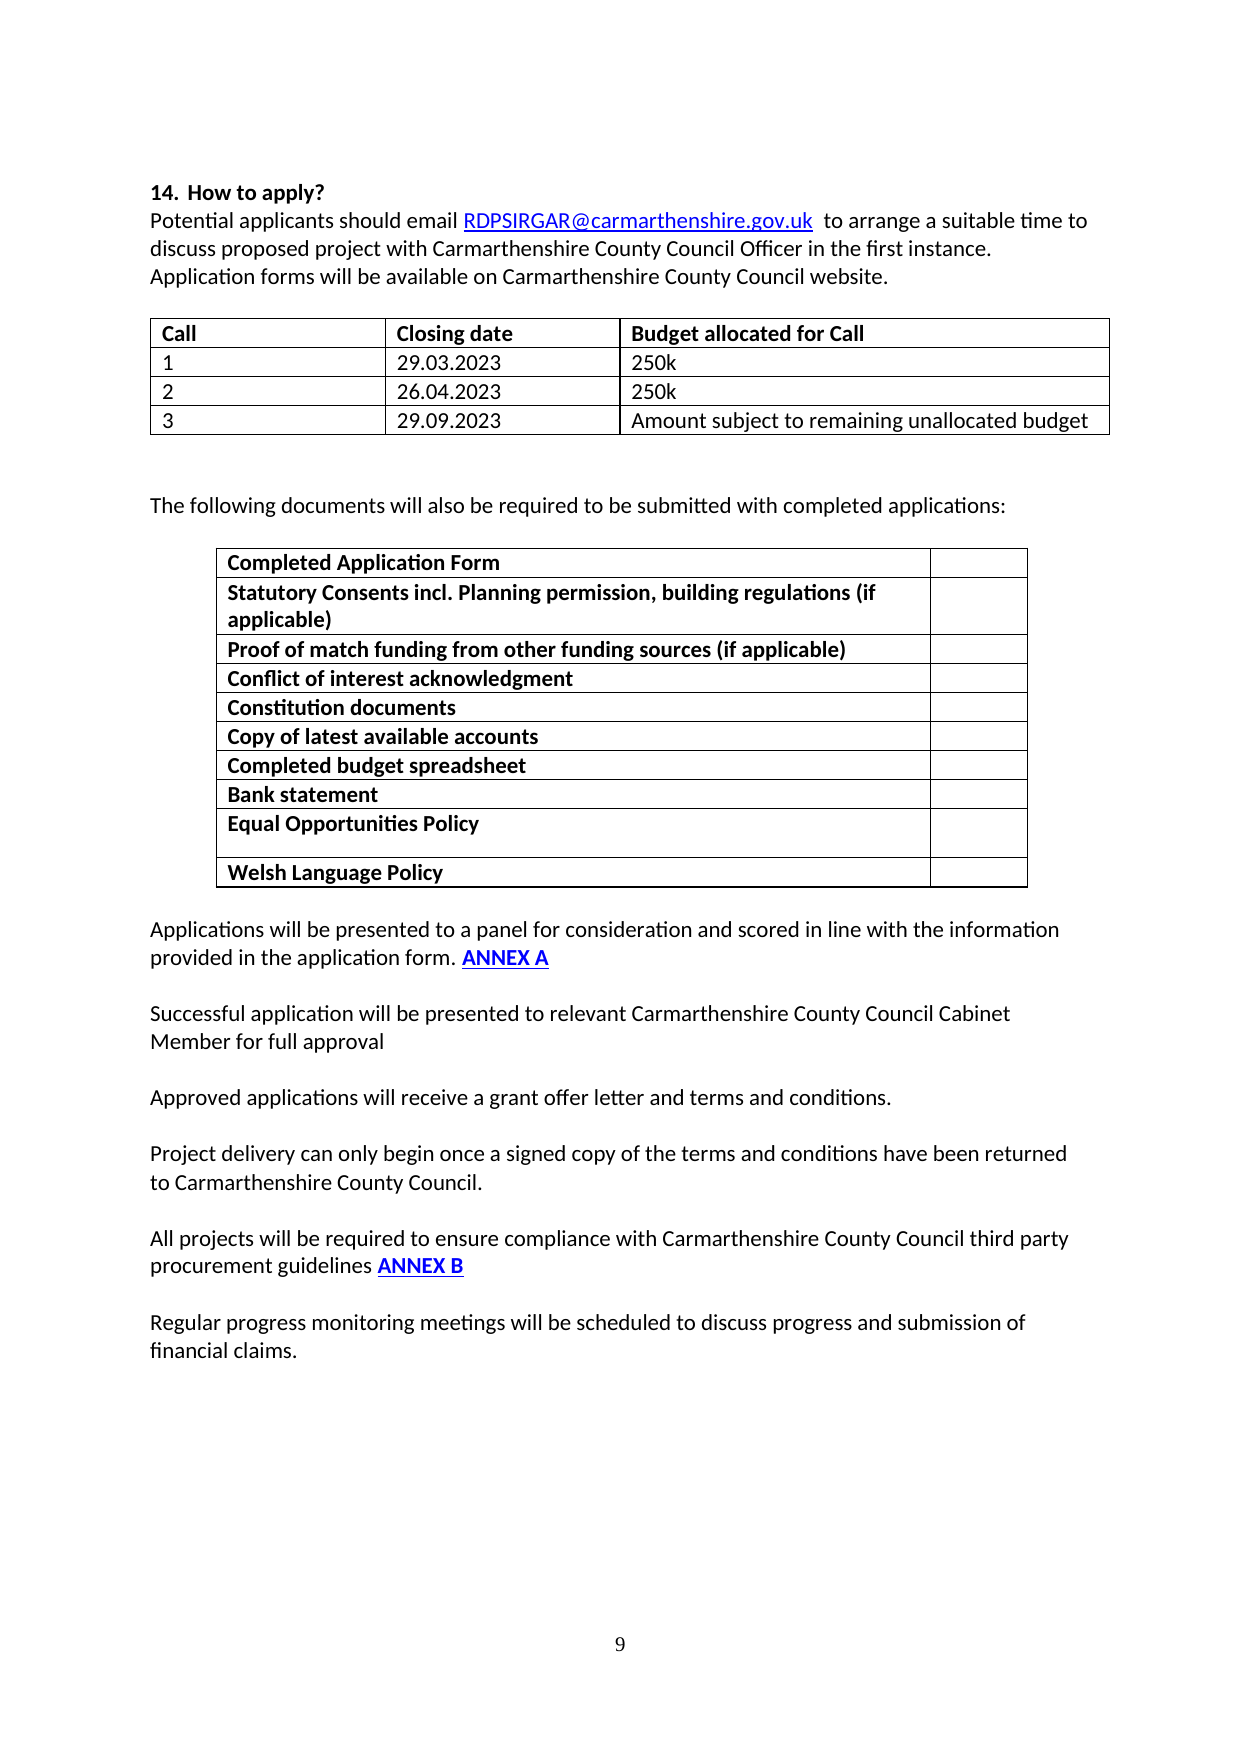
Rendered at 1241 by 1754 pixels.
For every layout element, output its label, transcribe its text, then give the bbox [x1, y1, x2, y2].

table_cell [931, 858, 1027, 886]
text Application forms will be available on Carmarthenshire County Council website. [150, 262, 1090, 290]
text Applications will be presented to a panel for consideration and scored in line with the information provided in the application form. ANNEX A [150, 915, 1090, 971]
table_cell [931, 664, 1027, 692]
text The following documents will also be required to be submitted with completed applications: [150, 491, 1090, 519]
text Regular progress monitoring meetings will be scheduled to discuss progress and submission of financial claims. [150, 1308, 1090, 1364]
table_cell 1 [151, 348, 385, 376]
table_cell Conflict of interest acknowledgment [217, 664, 930, 692]
table_cell [931, 751, 1027, 779]
table_header Completed Application Form [217, 549, 930, 577]
table_cell Proof of match funding from other funding sources (if applicable) [217, 635, 930, 663]
table_cell 29.09.2023 [386, 406, 619, 434]
table_header [931, 549, 1027, 577]
table_cell [931, 693, 1027, 721]
table_header Call [151, 319, 385, 347]
text Successful application will be presented to relevant Carmarthenshire County Council Cabinet Member for full approval [150, 999, 1090, 1056]
table_cell 250k [621, 348, 1109, 376]
table_cell [931, 780, 1027, 808]
text Approved applications will receive a grant offer letter and terms and conditions. [150, 1083, 1090, 1112]
table_header Budget allocated for Call [621, 319, 1109, 347]
table_cell 29.03.2023 [386, 348, 619, 376]
text Project delivery can only begin once a signed copy of the terms and conditions have been returned to Carmarthenshire County Council. [150, 1139, 1090, 1196]
table_cell Statutory Consents incl. Planning permission, building regulations (if applicable) [217, 578, 930, 634]
table_cell Constitution documents [217, 693, 930, 721]
table_cell [931, 809, 1027, 857]
table_cell Completed budget spreadsheet [217, 751, 930, 779]
text All projects will be required to ensure compliance with Carmarthenshire County Council third party procurement guidelines ANNEX B [150, 1224, 1090, 1280]
table_header Closing date [386, 319, 619, 347]
table_cell 2 [151, 377, 385, 405]
table_cell [931, 722, 1027, 750]
table_cell 250k [621, 377, 1109, 405]
table_cell [931, 635, 1027, 663]
table_cell Welsh Language Policy [217, 858, 930, 886]
table_cell 3 [151, 406, 385, 434]
text Potential applicants should email RDPSIRGAR@carmarthenshire.gov.uk to arrange a suitable time to discuss proposed project with Carmarthenshire County Council Officer in the first instance. [150, 206, 1090, 262]
table_cell Amount subject to remaining unallocated budget [621, 406, 1109, 434]
table_cell Equal Opportunities Policy [217, 809, 930, 857]
table_cell Copy of latest available accounts [217, 722, 930, 750]
list How to apply? [150, 178, 1090, 206]
table_cell [931, 578, 1027, 634]
table_cell Bank statement [217, 780, 930, 808]
table_cell 26.04.2023 [386, 377, 619, 405]
